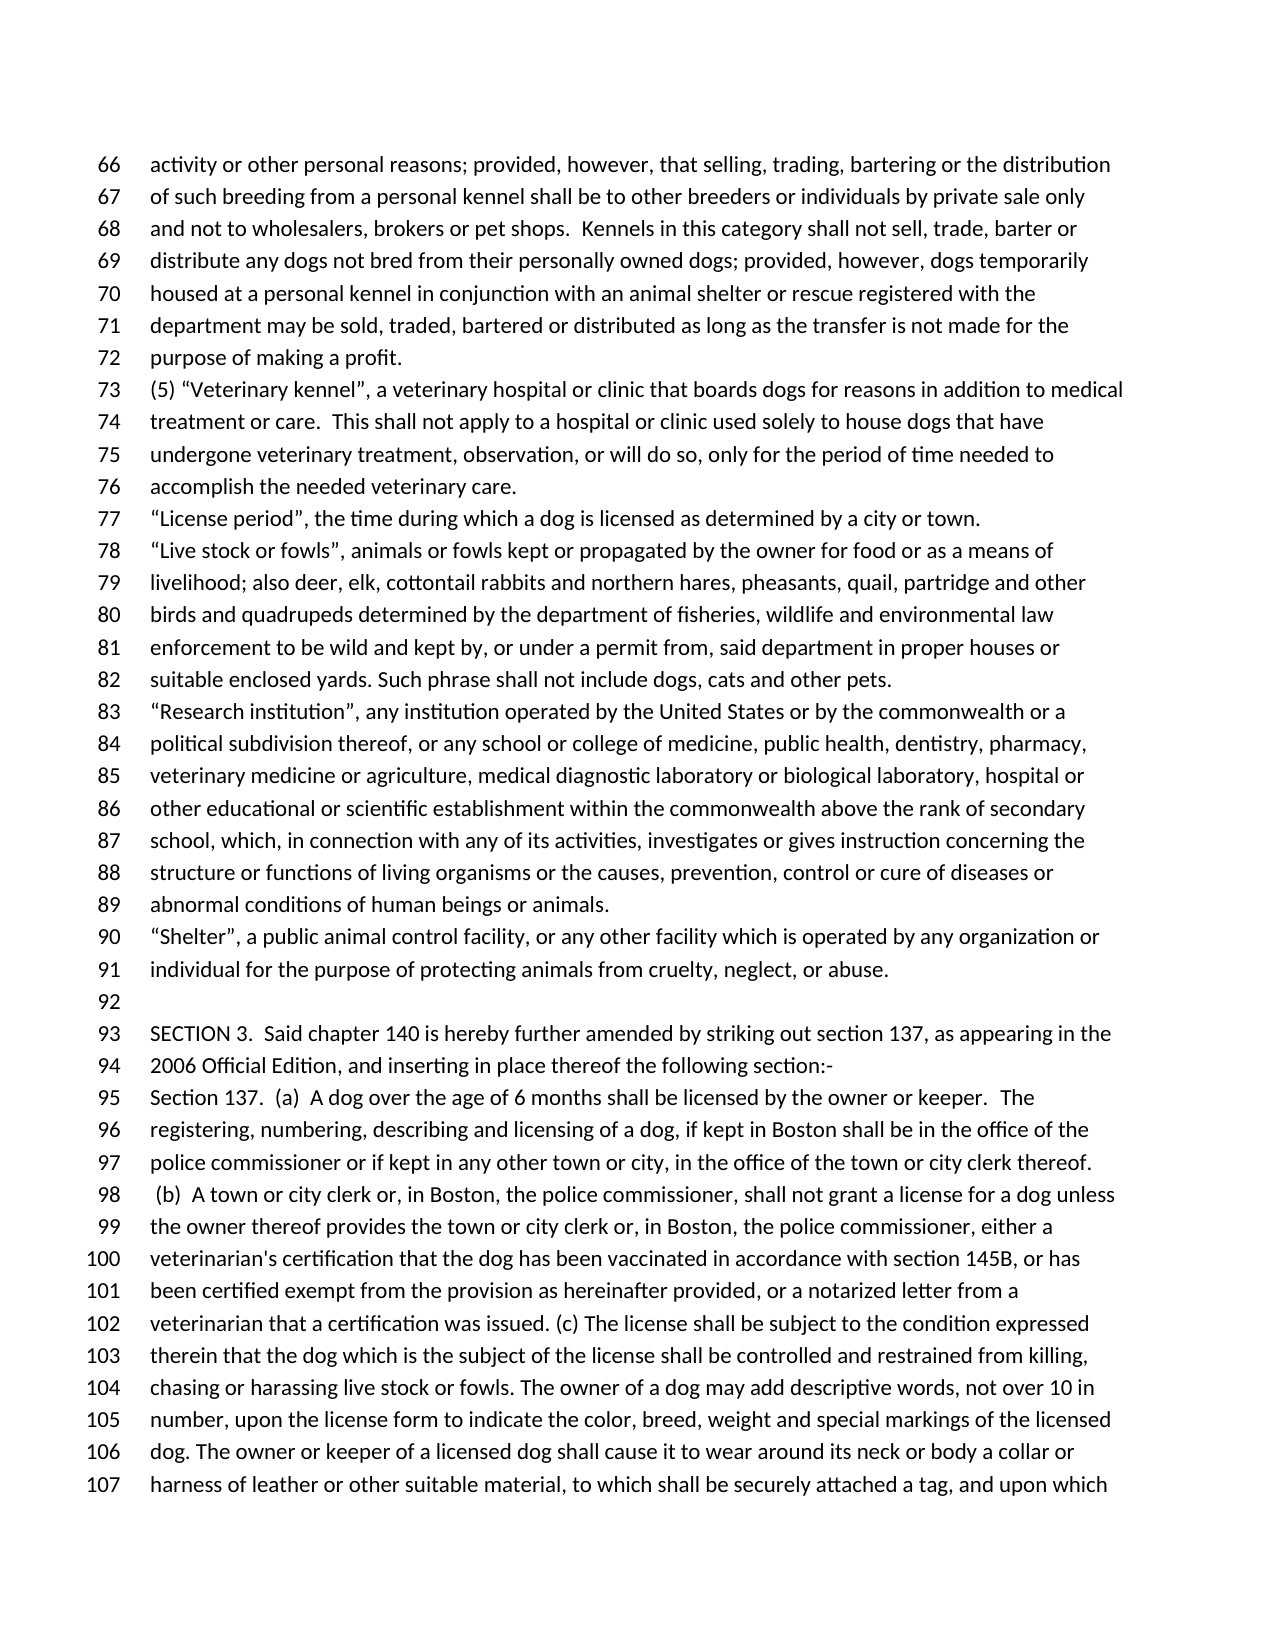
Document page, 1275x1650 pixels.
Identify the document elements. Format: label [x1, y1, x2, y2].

text [150, 150, 1125, 1498]
